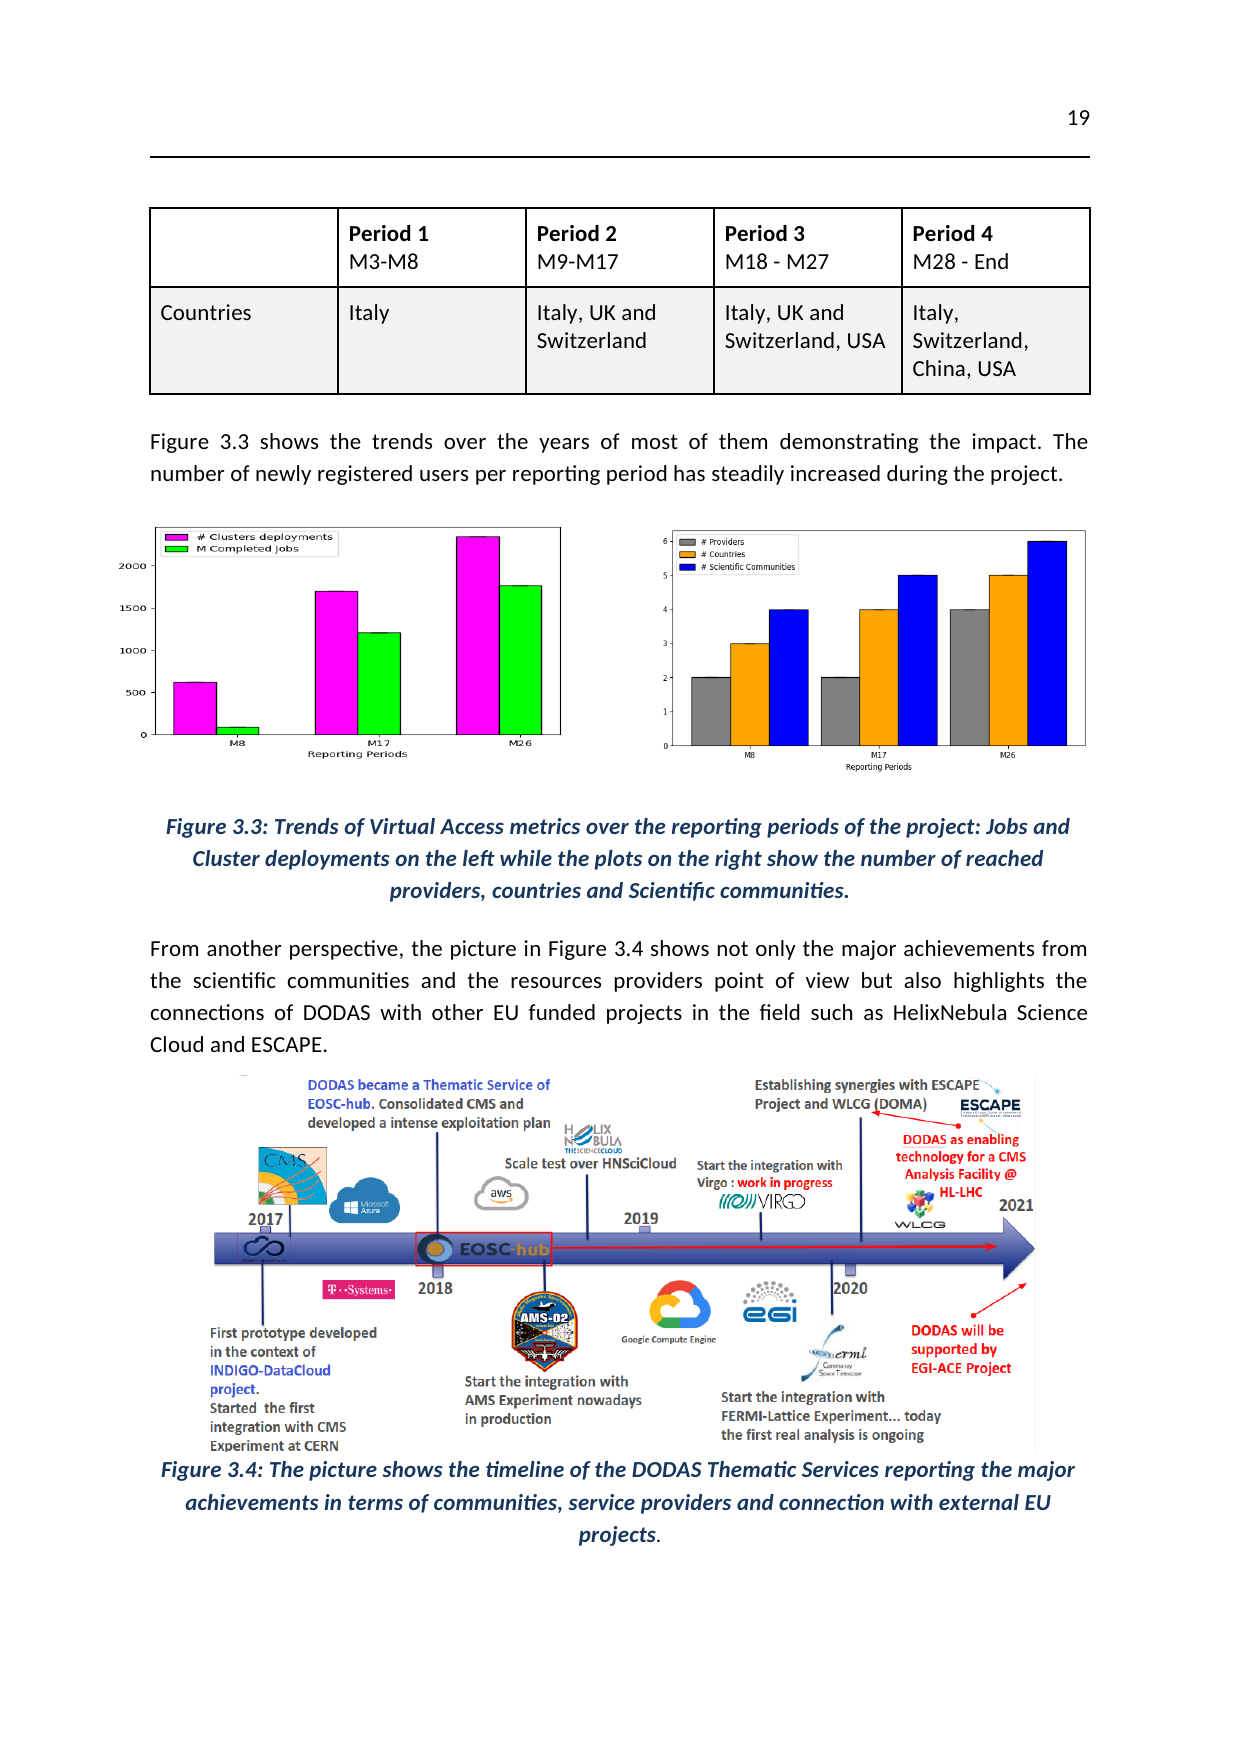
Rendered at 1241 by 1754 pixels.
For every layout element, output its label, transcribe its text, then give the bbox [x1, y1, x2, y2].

table_cell Italy [339, 288, 525, 393]
text Figure 3.3: Trends of Virtual Access metrics over the reporting periods of the project: Jobs and Cluster deployments on the left while the plots on the right show the number of reached providers, countries and Scientific communities. [150, 812, 1090, 904]
table_header Period 3 M18 - M27 [715, 209, 901, 286]
table_header Period 4 M28 - End [903, 209, 1089, 286]
table_header Period 1 M3-M8 [339, 209, 525, 286]
table_cell Italy, Switzerland, China, USA [903, 288, 1089, 393]
text Figure 3.3 shows the trends over the years of most of them demonstrating the impact. The number of newly registered users per reporting period has steadily increased during the project. [150, 395, 1090, 487]
table_cell Italy, UK and Switzerland [527, 288, 713, 393]
picture [89, 494, 1138, 776]
table_header Period 2 M9-M17 [527, 209, 713, 286]
text From another perspective, the picture in Figure 3.4 shows not only the major achievements from the scientific communities and the resources providers point of view but also highlights the connections of DODAS with other EU funded projects in the field such as HelixNebula Science Cloud and ESCAPE. [150, 934, 1090, 1058]
picture [205, 1075, 1036, 1452]
table_header [151, 209, 337, 286]
table_cell Italy, UK and Switzerland, USA [715, 288, 901, 393]
table_cell Countries [151, 288, 337, 393]
